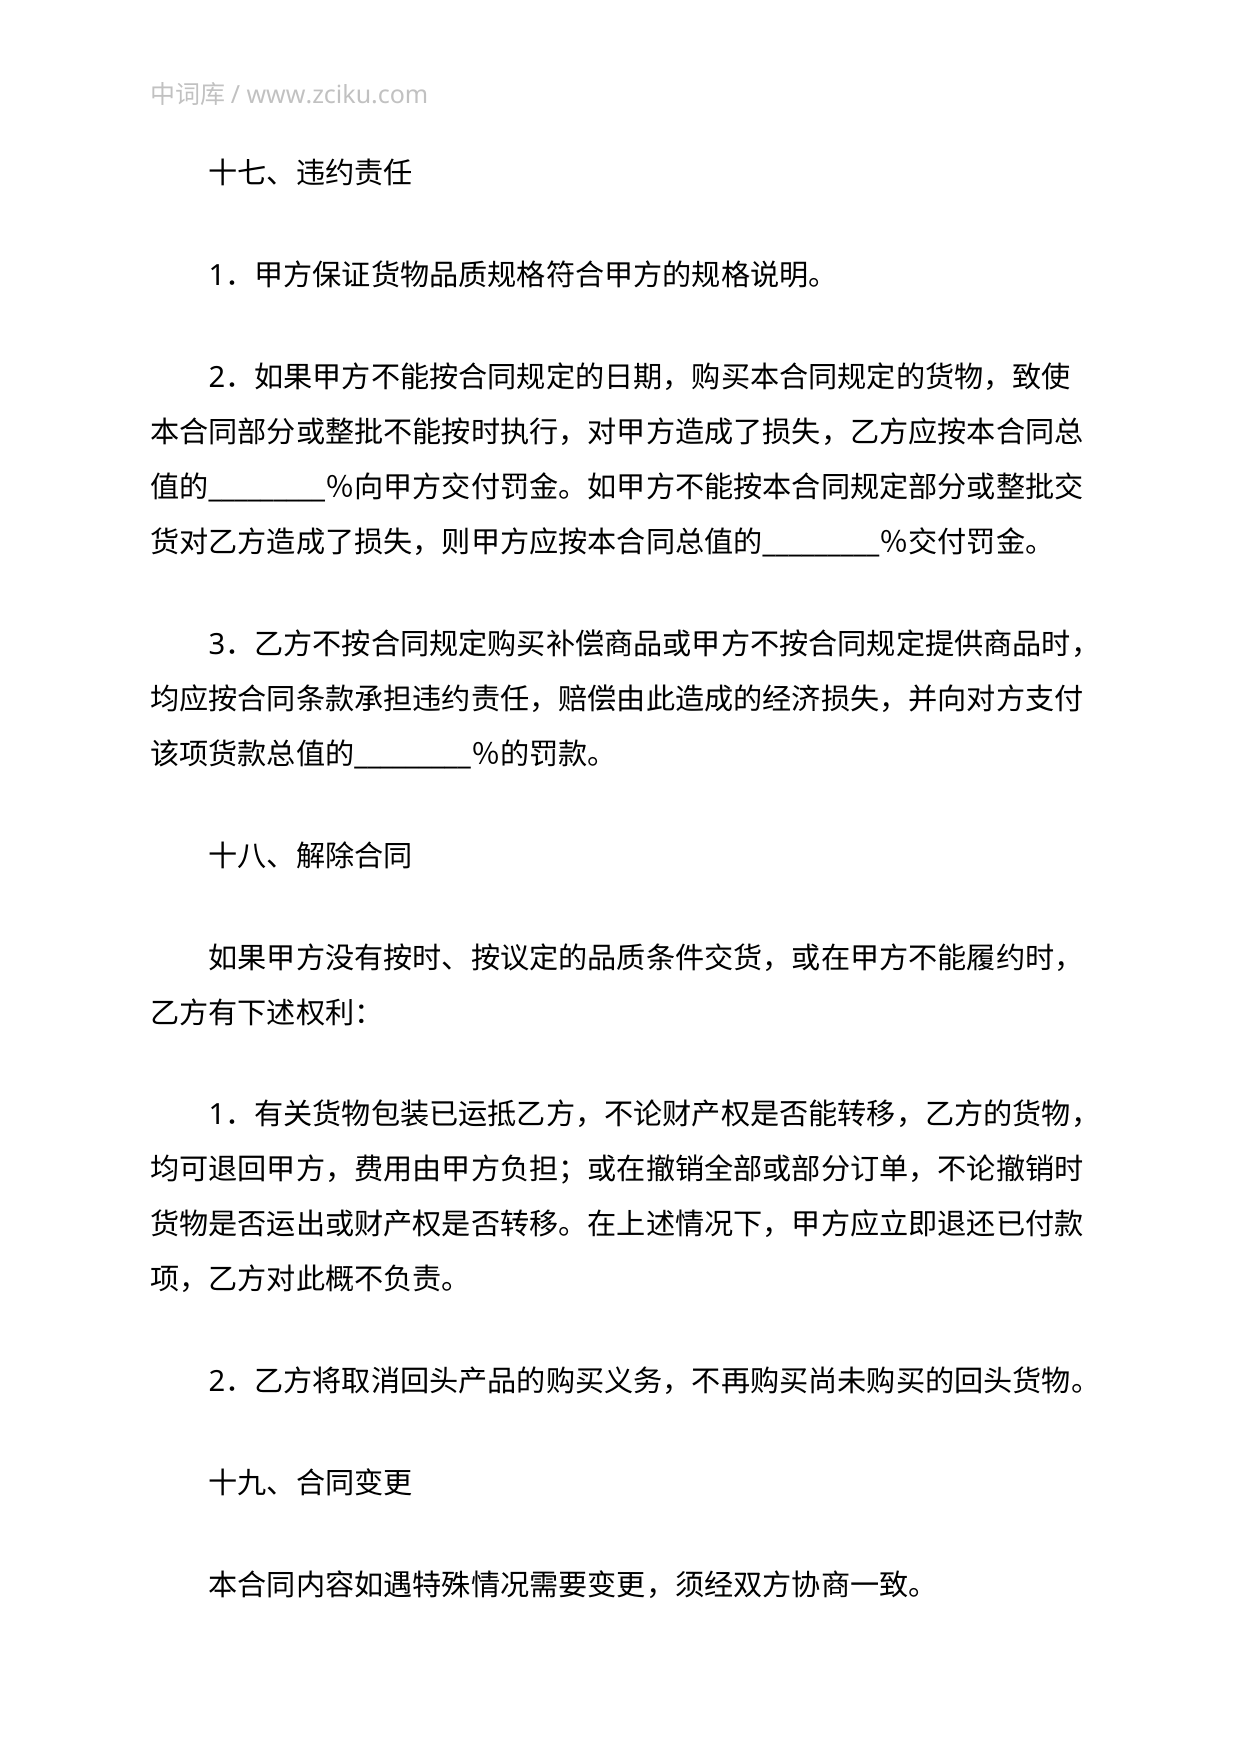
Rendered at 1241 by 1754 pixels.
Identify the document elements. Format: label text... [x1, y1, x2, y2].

text 2．乙方将取消回头产品的购买义务，不再购买尚未购买的回头货物。 [150, 1357, 1090, 1400]
text 十九、合同变更 [150, 1459, 1090, 1502]
text 3．乙方不按合同规定购买补偿商品或甲方不按合同规定提供商品时，均应按合同条款承担违约责任，赔偿由此造成的经济损失，并向对方支付该项货款总值的_________％的罚款。 [150, 621, 1090, 773]
text 本合同内容如遇特殊情况需要变更，须经双方协商一致。 [150, 1561, 1090, 1603]
text 1．有关货物包装已运抵乙方，不论财产权是否能转移，乙方的货物，均可退回甲方，费用由甲方负担；或在撤销全部或部分订单，不论撤销时货物是否运出或财产权是否转移。在上述情况下，甲方应立即退还已付款项，乙方对此概不负责。 [150, 1091, 1090, 1298]
text 十七、违约责任 [150, 150, 1090, 192]
text 如果甲方没有按时、按议定的品质条件交货，或在甲方不能履约时，乙方有下述权利： [150, 934, 1090, 1031]
text 1．甲方保证货物品质规格符合甲方的规格说明。 [150, 252, 1090, 294]
text 2．如果甲方不能按合同规定的日期，购买本合同规定的货物，致使本合同部分或整批不能按时执行，对甲方造成了损失，乙方应按本合同总值的_________％向甲方交付罚金。如甲方不能按本合同规定部分或整批交货对乙方造成了损失，则甲方应按本合同总值的_________％交付罚金。 [150, 354, 1090, 561]
text 十八、解除合同 [150, 832, 1090, 875]
